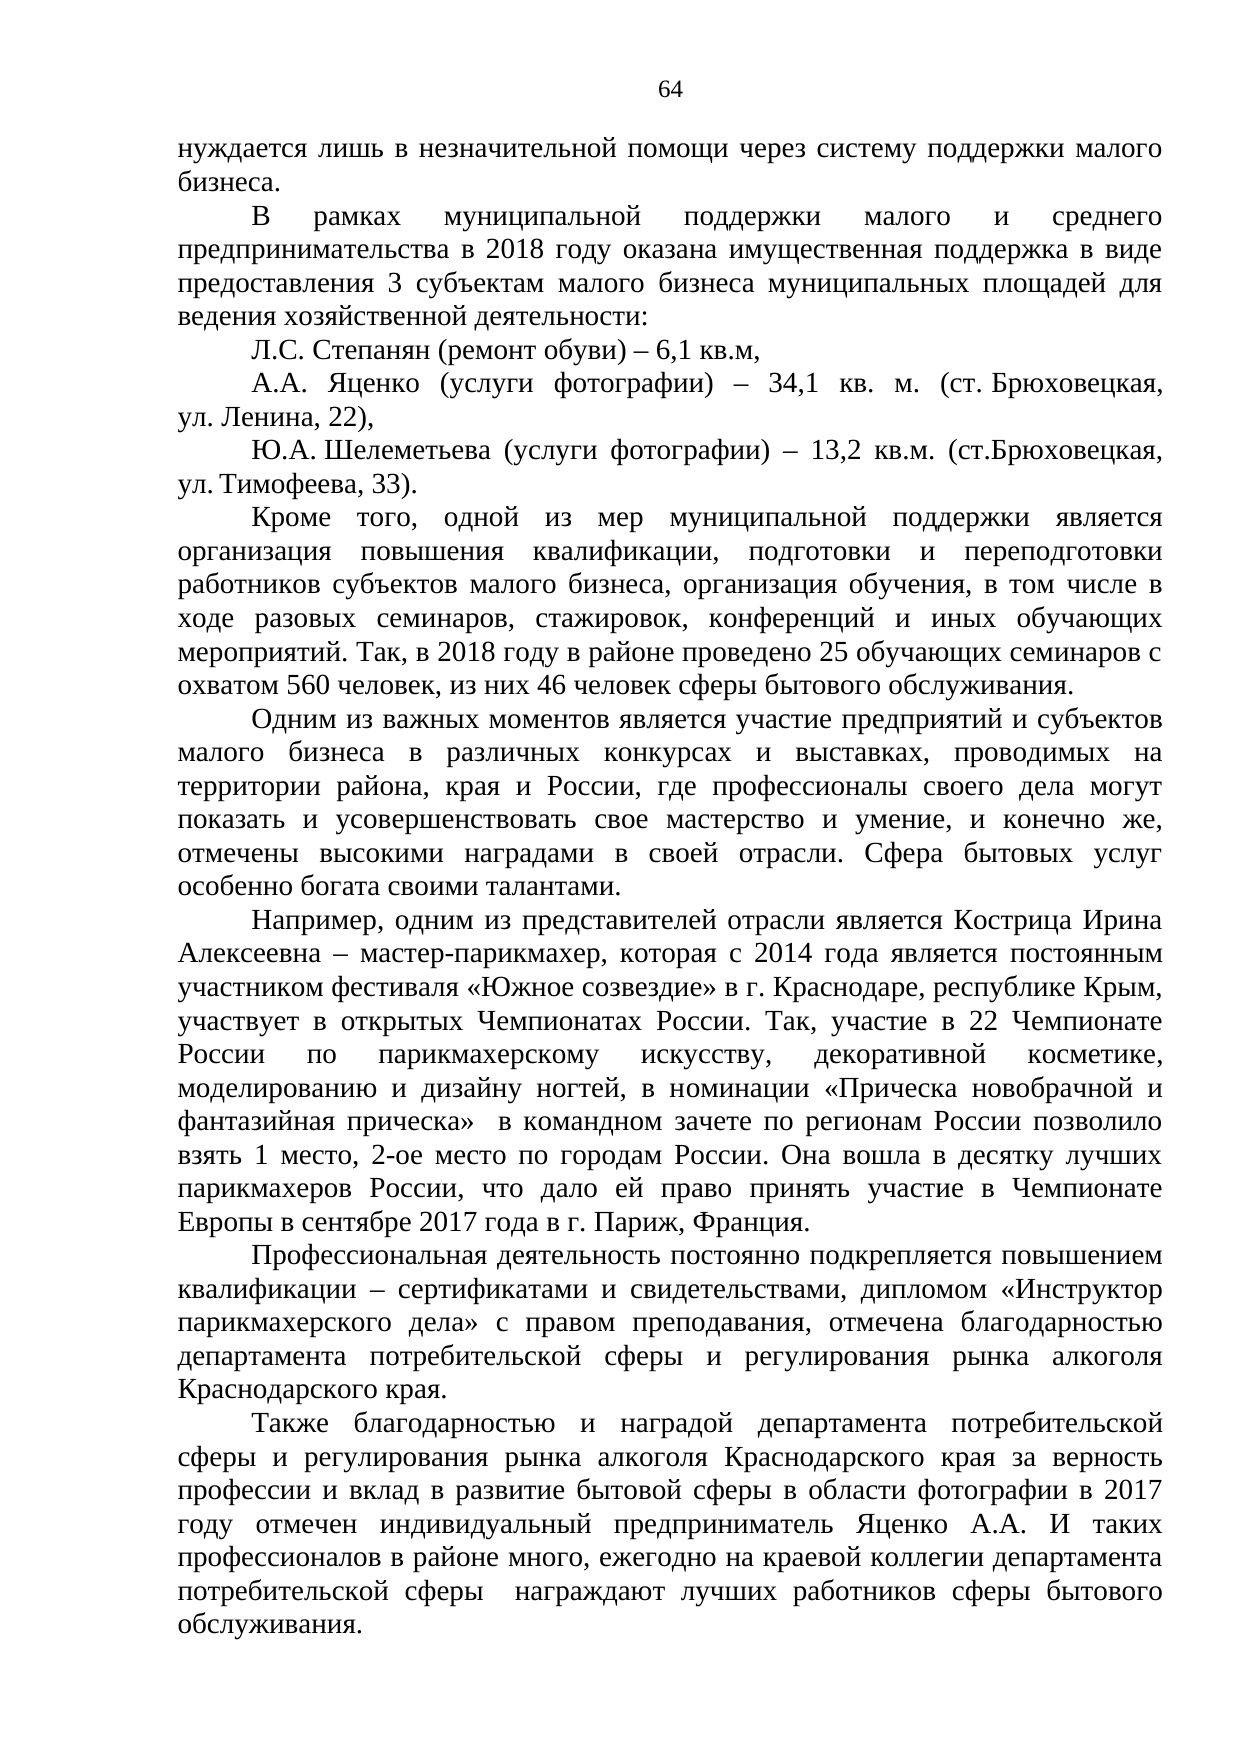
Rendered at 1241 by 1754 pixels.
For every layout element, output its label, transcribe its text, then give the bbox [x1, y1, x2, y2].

list Например, одним из представителей отрасли является Кострица Ирина Алексеевна – мастер-парикмахер, которая с 2014 года является постоянным участником фестиваля «Южное созвездие» в г. Краснодаре, республике Крым, участвует в открытых Чемпионатах России. Так, участие в 22 Чемпионате России по парикмахерскому искусству, декоративной косметике, моделированию и дизайну ногтей, в номинации «Прическа новобрачной и фантазийная прическа» в командном зачете по регионам России позволило взять 1 место, 2-ое место по городам России. Она вошла в десятку лучших парикмахеров России, что дало ей право принять участие в Чемпионате Европы в сентябре 2017 года в г. Париж, Франция. [177, 902, 1163, 1237]
text Также благодарностью и наградой департамента потребительской сферы и регулирования рынка алкоголя Краснодарского края за верность профессии и вклад в развитие бытовой сферы в области фотографии в 2017 году отмечен индивидуальный предприниматель Яценко А.А. И таких профессионалов в районе много, ежегодно на краевой коллегии департамента потребительской сферы награждают лучших работников сферы бытового обслуживания. [177, 1405, 1163, 1640]
list Одним из важных моментов является участие предприятий и субъектов малого бизнеса в различных конкурсах и выставках, проводимых на территории района, края и России, где профессионалы своего дела могут показать и усовершенствовать свое мастерство и умение, и конечно же, отмечены высокими наградами в своей отрасли. Сфера бытовых услуг особенно богата своими талантами. [177, 701, 1163, 902]
text Кроме того, одной из мер муниципальной поддержки является организация повышения квалификации, подготовки и переподготовки работников субъектов малого бизнеса, организация обучения, в том числе в ходе разовых семинаров, стажировок, конференций и иных обучающих мероприятий. Так, в 2018 году в районе проведено 25 обучающих семинаров с охватом 560 человек, из них 46 человек сферы бытового обслуживания. [177, 499, 1163, 701]
text Л.С. Степанян (ремонт обуви) – 6,1 кв.м, [177, 332, 1163, 365]
text А.А. Яценко (услуги фотографии) – 34,1 кв. м. (ст. Брюховецкая, ул. Ленина, 22), [177, 365, 1163, 432]
text Ю.А. Шелеметьева (услуги фотографии) – 13,2 кв.м. (ст.Брюховецкая, ул. Тимофеева, 33). [177, 432, 1163, 499]
list Профессиональная деятельность постоянно подкрепляется повышением квалификации – сертификатами и свидетельствами, дипломом «Инструктор парикмахерского дела» с правом преподавания, отмечена благодарностью департамента потребительской сферы и регулирования рынка алкоголя Краснодарского края. [177, 1237, 1163, 1405]
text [177, 131, 1163, 198]
text В рамках муниципальной поддержки малого и среднего предпринимательства в 2018 году оказана имущественная поддержка в виде предоставления 3 субъектам малого бизнеса муниципальных площадей для ведения хозяйственной деятельности: [177, 198, 1163, 332]
